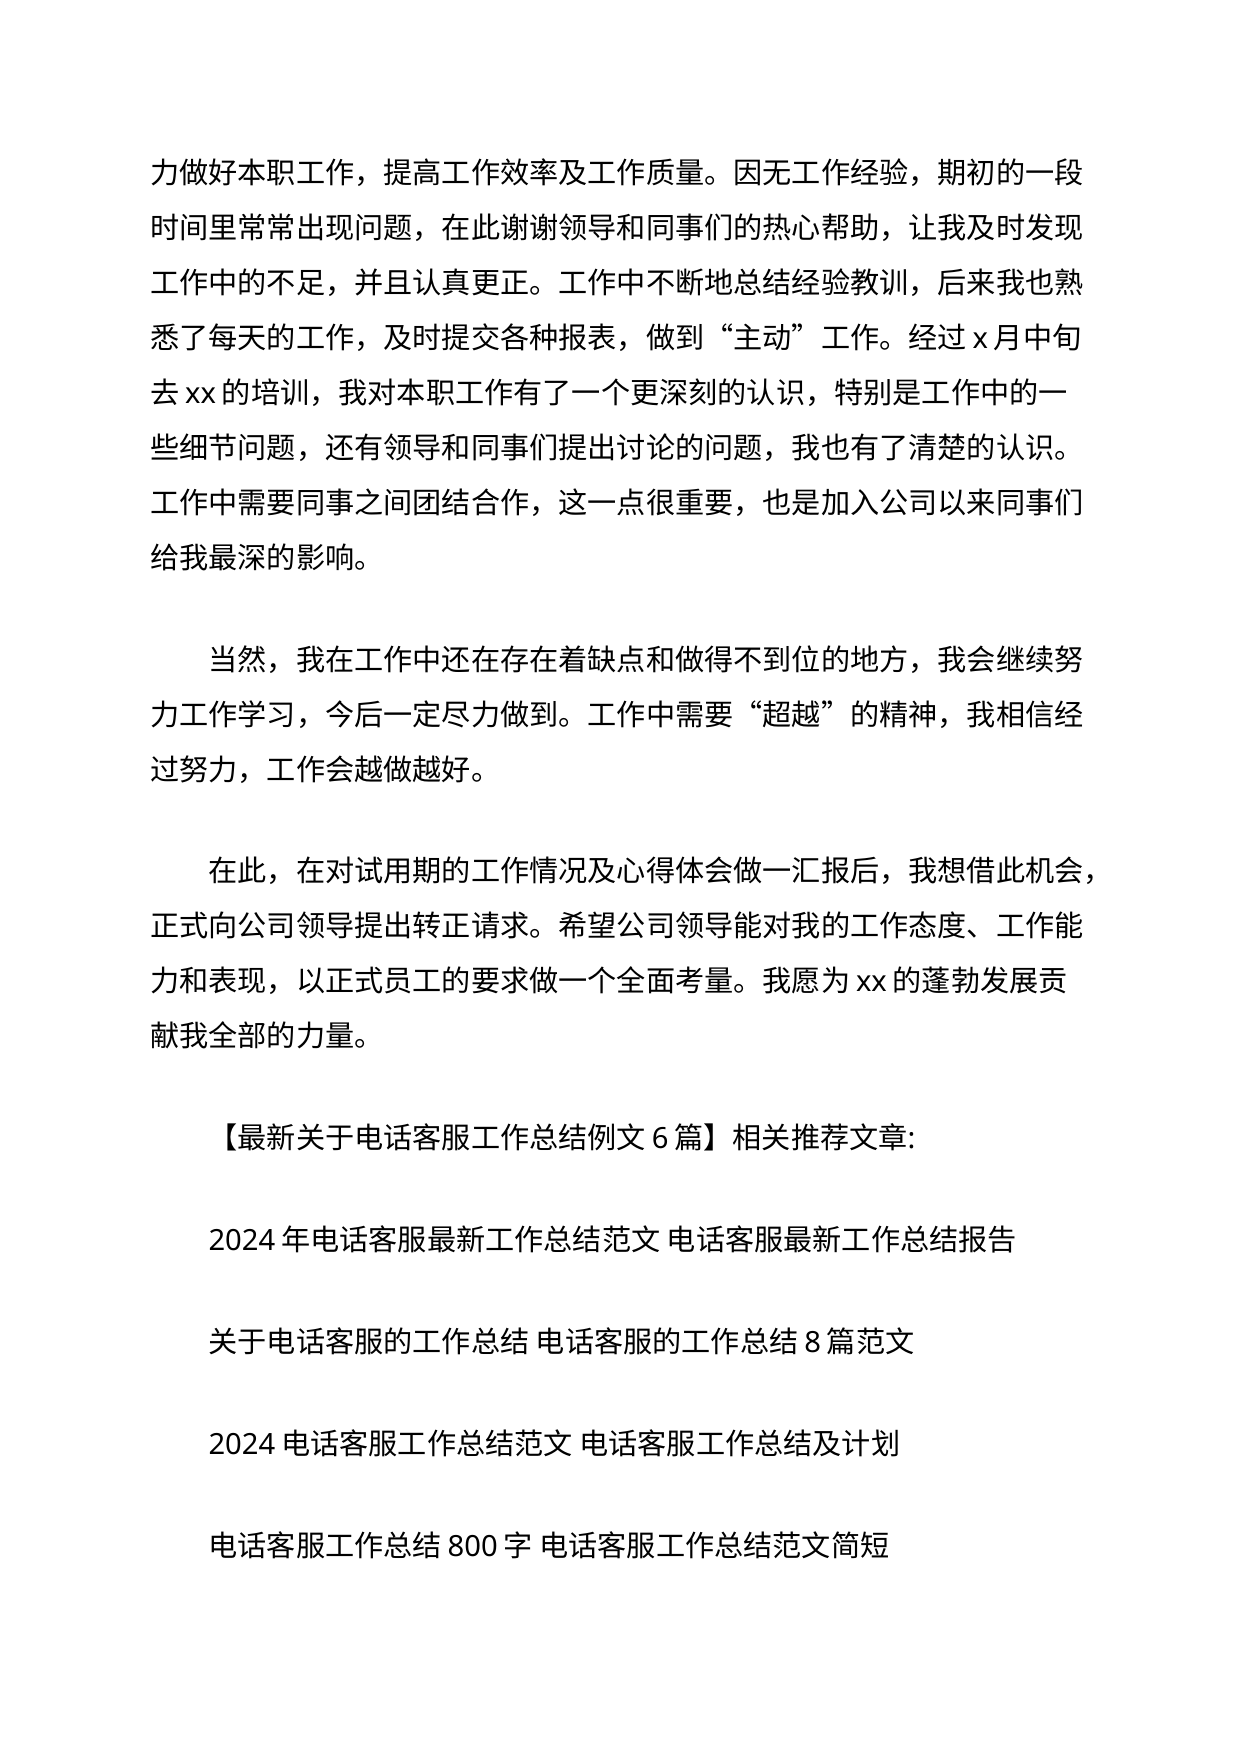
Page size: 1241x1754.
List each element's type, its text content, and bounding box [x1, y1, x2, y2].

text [150, 150, 1090, 577]
text 【最新关于电话客服工作总结例文6篇】相关推荐文章: [150, 1114, 1090, 1157]
text 2024电话客服工作总结范文 电话客服工作总结及计划 [150, 1420, 1090, 1463]
text 当然，我在工作中还在存在着缺点和做得不到位的地方，我会继续努力工作学习，今后一定尽力做到。工作中需要“超越”的精神，我相信经过努力，工作会越做越好。 [150, 636, 1090, 788]
text 电话客服工作总结800字 电话客服工作总结范文简短 [150, 1522, 1090, 1565]
text 关于电话客服的工作总结 电话客服的工作总结8篇范文 [150, 1318, 1090, 1361]
text 在此，在对试用期的工作情况及心得体会做一汇报后，我想借此机会，正式向公司领导提出转正请求。希望公司领导能对我的工作态度、工作能力和表现，以正式员工的要求做一个全面考量。我愿为xx的蓬勃发展贡献我全部的力量。 [150, 848, 1090, 1055]
text 2024年电话客服最新工作总结范文 电话客服最新工作总结报告 [150, 1216, 1090, 1259]
